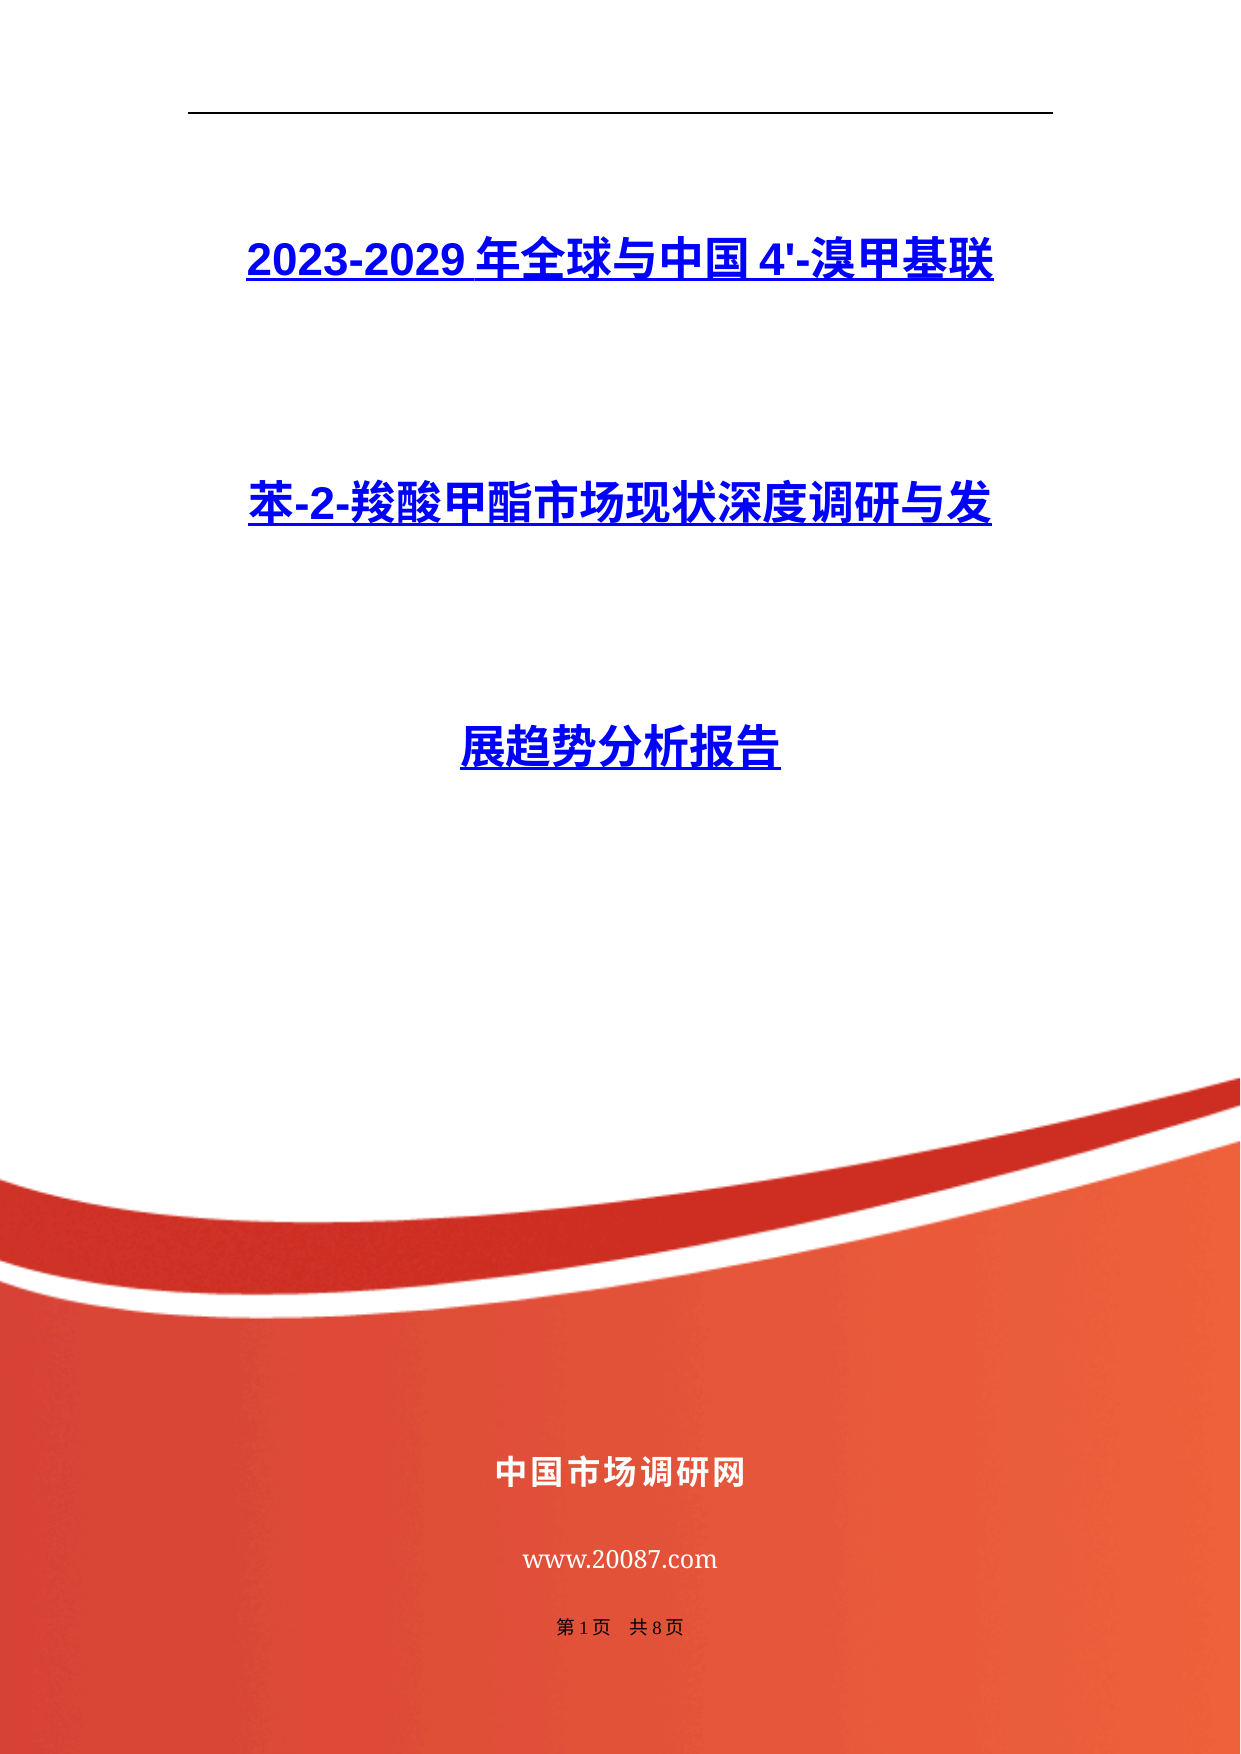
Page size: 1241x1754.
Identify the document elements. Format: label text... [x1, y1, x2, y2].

table_header 2023-2029年全球与中国4'-溴甲基联苯-2-羧酸甲酯市场现状深度调研与发展趋势分析报告 [188, 207, 1053, 871]
text www.20087.com [187, 1526, 1053, 1591]
subtitle 中国市场调研网 [187, 1437, 1053, 1502]
picture [0, 1006, 1241, 1754]
